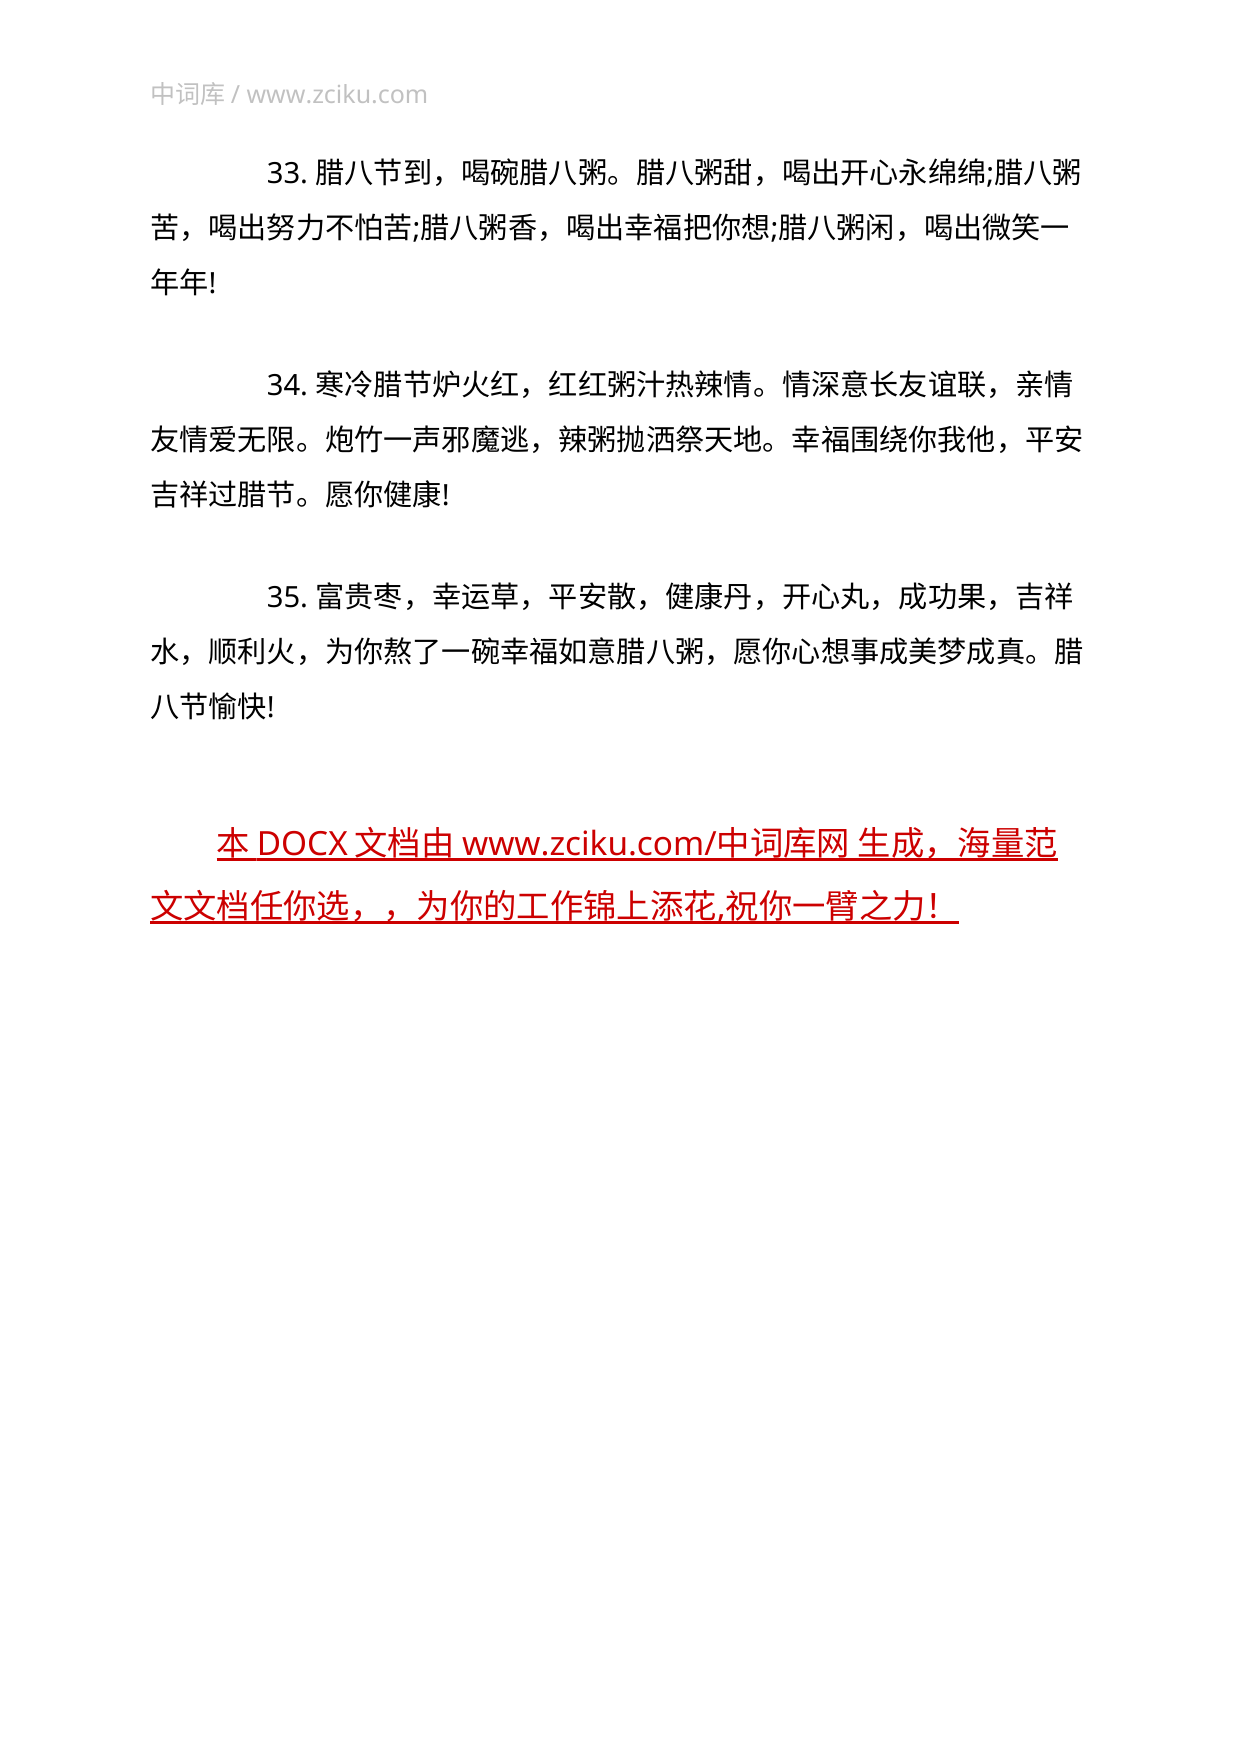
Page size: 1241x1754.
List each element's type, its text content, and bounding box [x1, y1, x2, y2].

text 33. 腊八节到，喝碗腊八粥。腊八粥甜，喝出开心永绵绵;腊八粥苦，喝出努力不怕苦;腊八粥香，喝出幸福把你想;腊八粥闲，喝出微笑一年年! [150, 150, 1090, 302]
text 35. 富贵枣，幸运草，平安散，健康丹，开心丸，成功果，吉祥水，顺利火，为你熬了一碗幸福如意腊八粥，愿你心想事成美梦成真。腊八节愉快! [150, 574, 1090, 726]
text 34. 寒冷腊节炉火红，红红粥汁热辣情。情深意长友谊联，亲情友情爱无限。炮竹一声邪魔逃，辣粥抛洒祭天地。幸福围绕你我他，平安吉祥过腊节。愿你健康! [150, 362, 1090, 514]
text 本DOCX文档由 www.zciku.com/中词库网 生成，海量范文文档任你选，，为你的工作锦上添花,祝你一臂之力！ [150, 817, 1090, 928]
